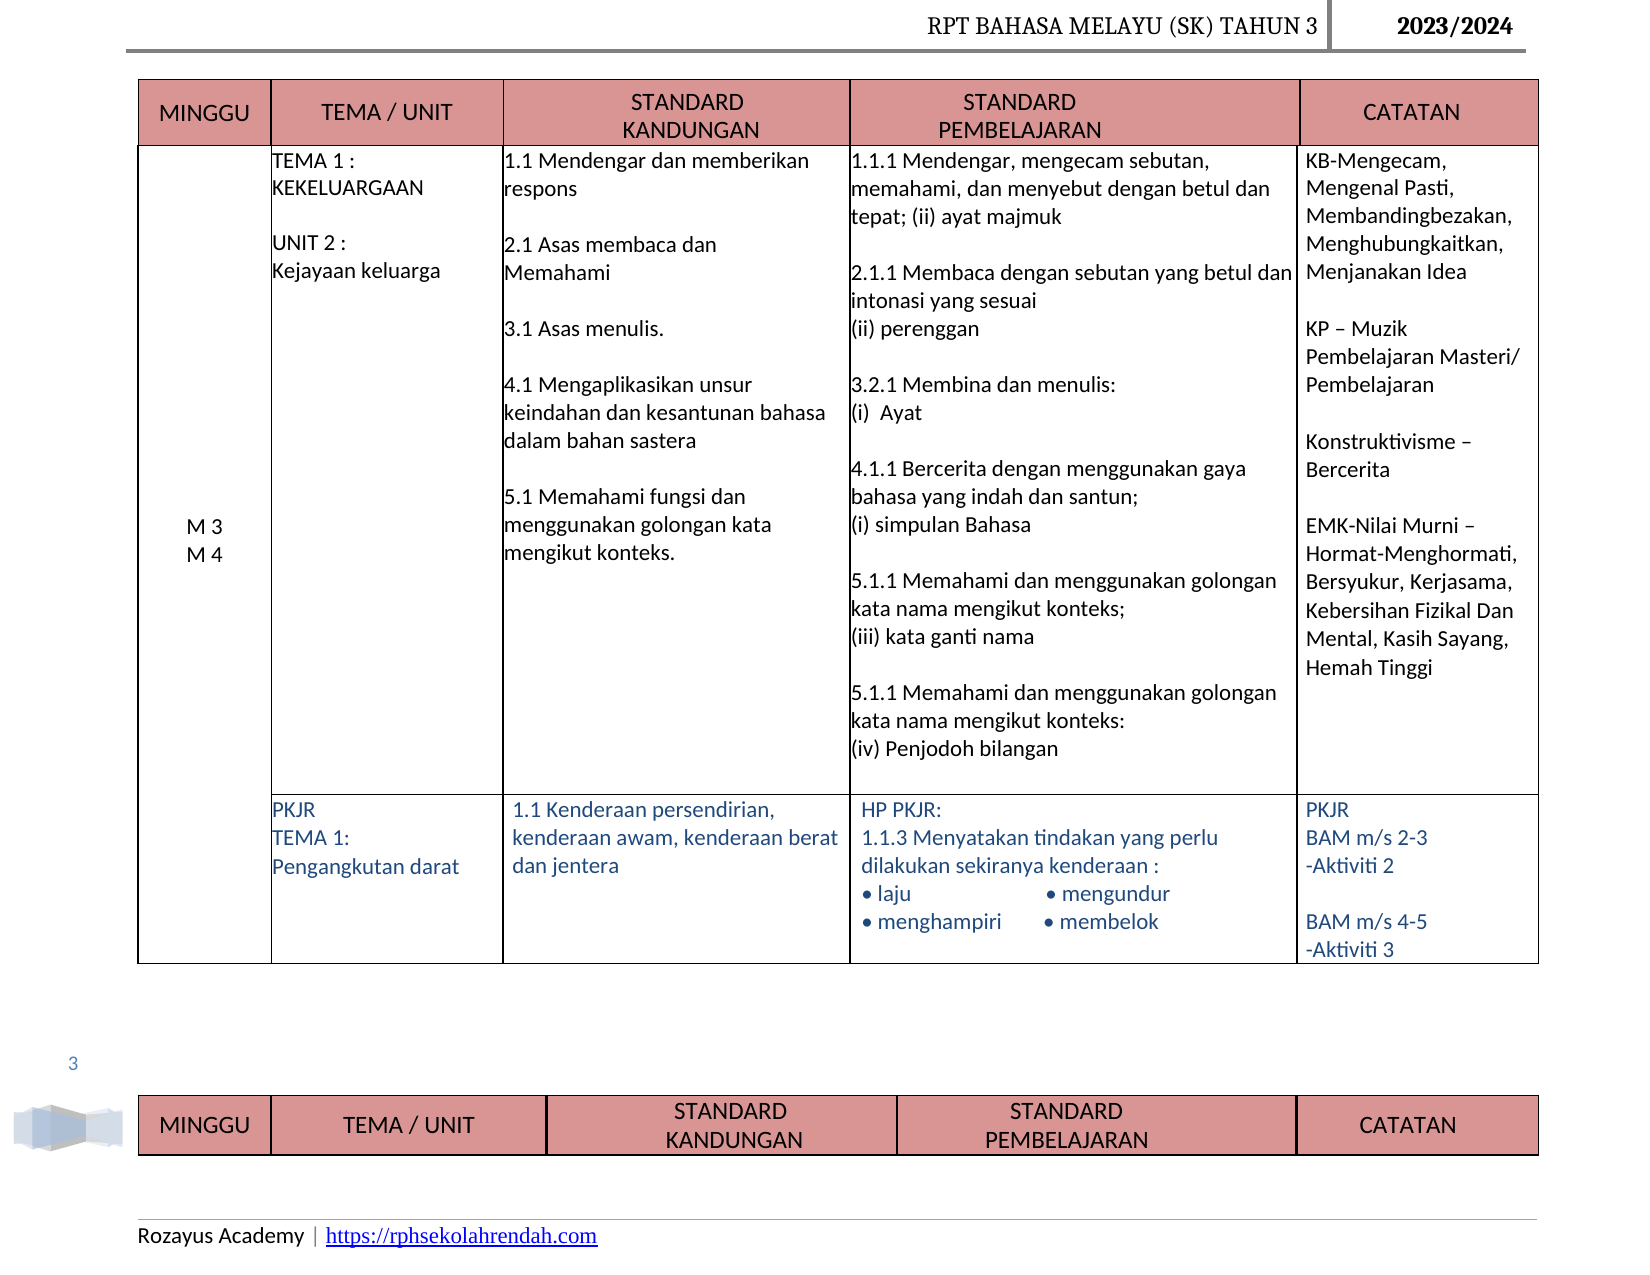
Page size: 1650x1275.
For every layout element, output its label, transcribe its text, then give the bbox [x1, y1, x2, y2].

table_cell 1.1 Kenderaan persendirian, kenderaan awam, kenderaan berat dan jentera [504, 795, 849, 963]
table_cell PKJR TEMA 1: Pengangkutan darat [272, 795, 502, 963]
table_header MINGGU [139, 1096, 270, 1154]
table_cell HP PKJR: 1.1.3 Menyatakan tindakan yang perlu dilakukan sekiranya kenderaan : • laju • mengundur • menghampiri • membelok [851, 795, 1296, 963]
table_header STANDARD PEMBELAJARAN [898, 1096, 1295, 1154]
table_header CATATAN [1301, 80, 1538, 145]
table_cell KB-Mengecam, Mengenal Pasti, Membandingbezakan, Menghubungkaitkan, Menjanakan Idea KP – Muzik Pembelajaran Masteri/ Pembelajaran Konstruktivisme – Bercerita EMK-Nilai Murni – Hormat-Menghormati, Bersyukur, Kerjasama, Kebersihan Fizikal Dan Mental, Kasih Sayang, Hemah Tinggi [1298, 146, 1538, 794]
table_cell TEMA 1 : KEKELUARGAAN UNIT 2 : Kejayaan keluarga [272, 146, 502, 794]
table_header TEMA / UNIT [272, 1096, 545, 1154]
table_header STANDARD KANDUNGAN [548, 1096, 896, 1154]
table_header STANDARD PEMBELAJARAN [851, 80, 1299, 145]
table_cell PKJR BAM m/s 2-3 -Aktiviti 2 BAM m/s 4-5 -Aktiviti 3 [1298, 795, 1538, 963]
table_header CATATAN [1298, 1096, 1538, 1154]
table_header STANDARD KANDUNGAN [504, 80, 849, 145]
table_header MINGGU [139, 80, 270, 145]
table_header TEMA / UNIT [272, 80, 503, 145]
table_cell M 3 M 4 [139, 146, 271, 963]
table_cell 1.1 Mendengar dan memberikan respons 2.1 Asas membaca dan Memahami 3.1 Asas menulis. 4.1 Mengaplikasikan unsur keindahan dan kesantunan bahasa dalam bahan sastera 5.1 Memahami fungsi dan menggunakan golongan kata mengikut konteks. [504, 146, 849, 794]
table_cell 1.1.1 Mendengar, mengecam sebutan, memahami, dan menyebut dengan betul dan tepat; (ii) ayat majmuk 2.1.1 Membaca dengan sebutan yang betul dan intonasi yang sesuai (ii) perenggan 3.2.1 Membina dan menulis: (i) Ayat 4.1.1 Bercerita dengan menggunakan gaya bahasa yang indah dan santun; (i) simpulan Bahasa 5.1.1 Memahami dan menggunakan golongan kata nama mengikut konteks; (iii) kata ganti nama 5.1.1 Memahami dan menggunakan golongan kata nama mengikut konteks: (iv) Penjodoh bilangan [851, 146, 1296, 794]
